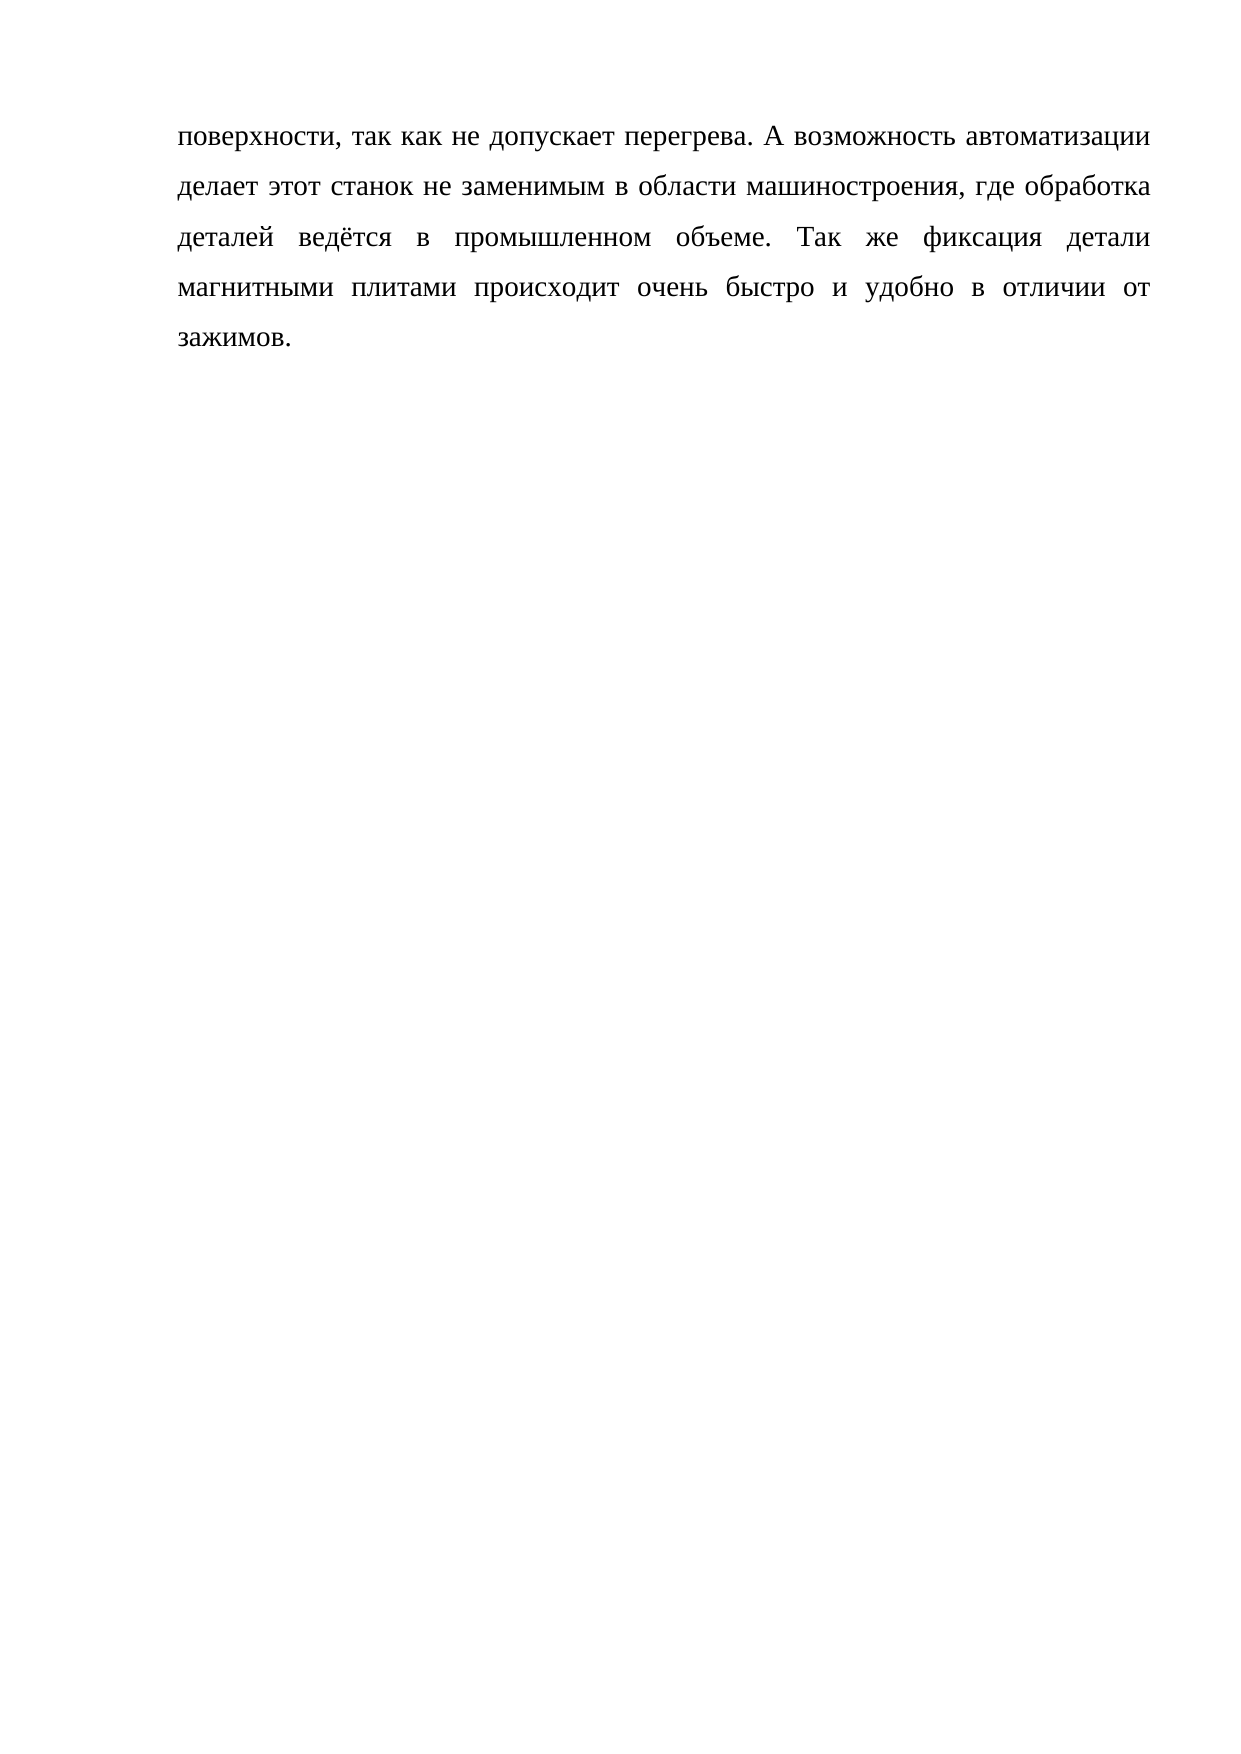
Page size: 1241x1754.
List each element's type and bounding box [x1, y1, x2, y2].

text [177, 118, 1152, 353]
